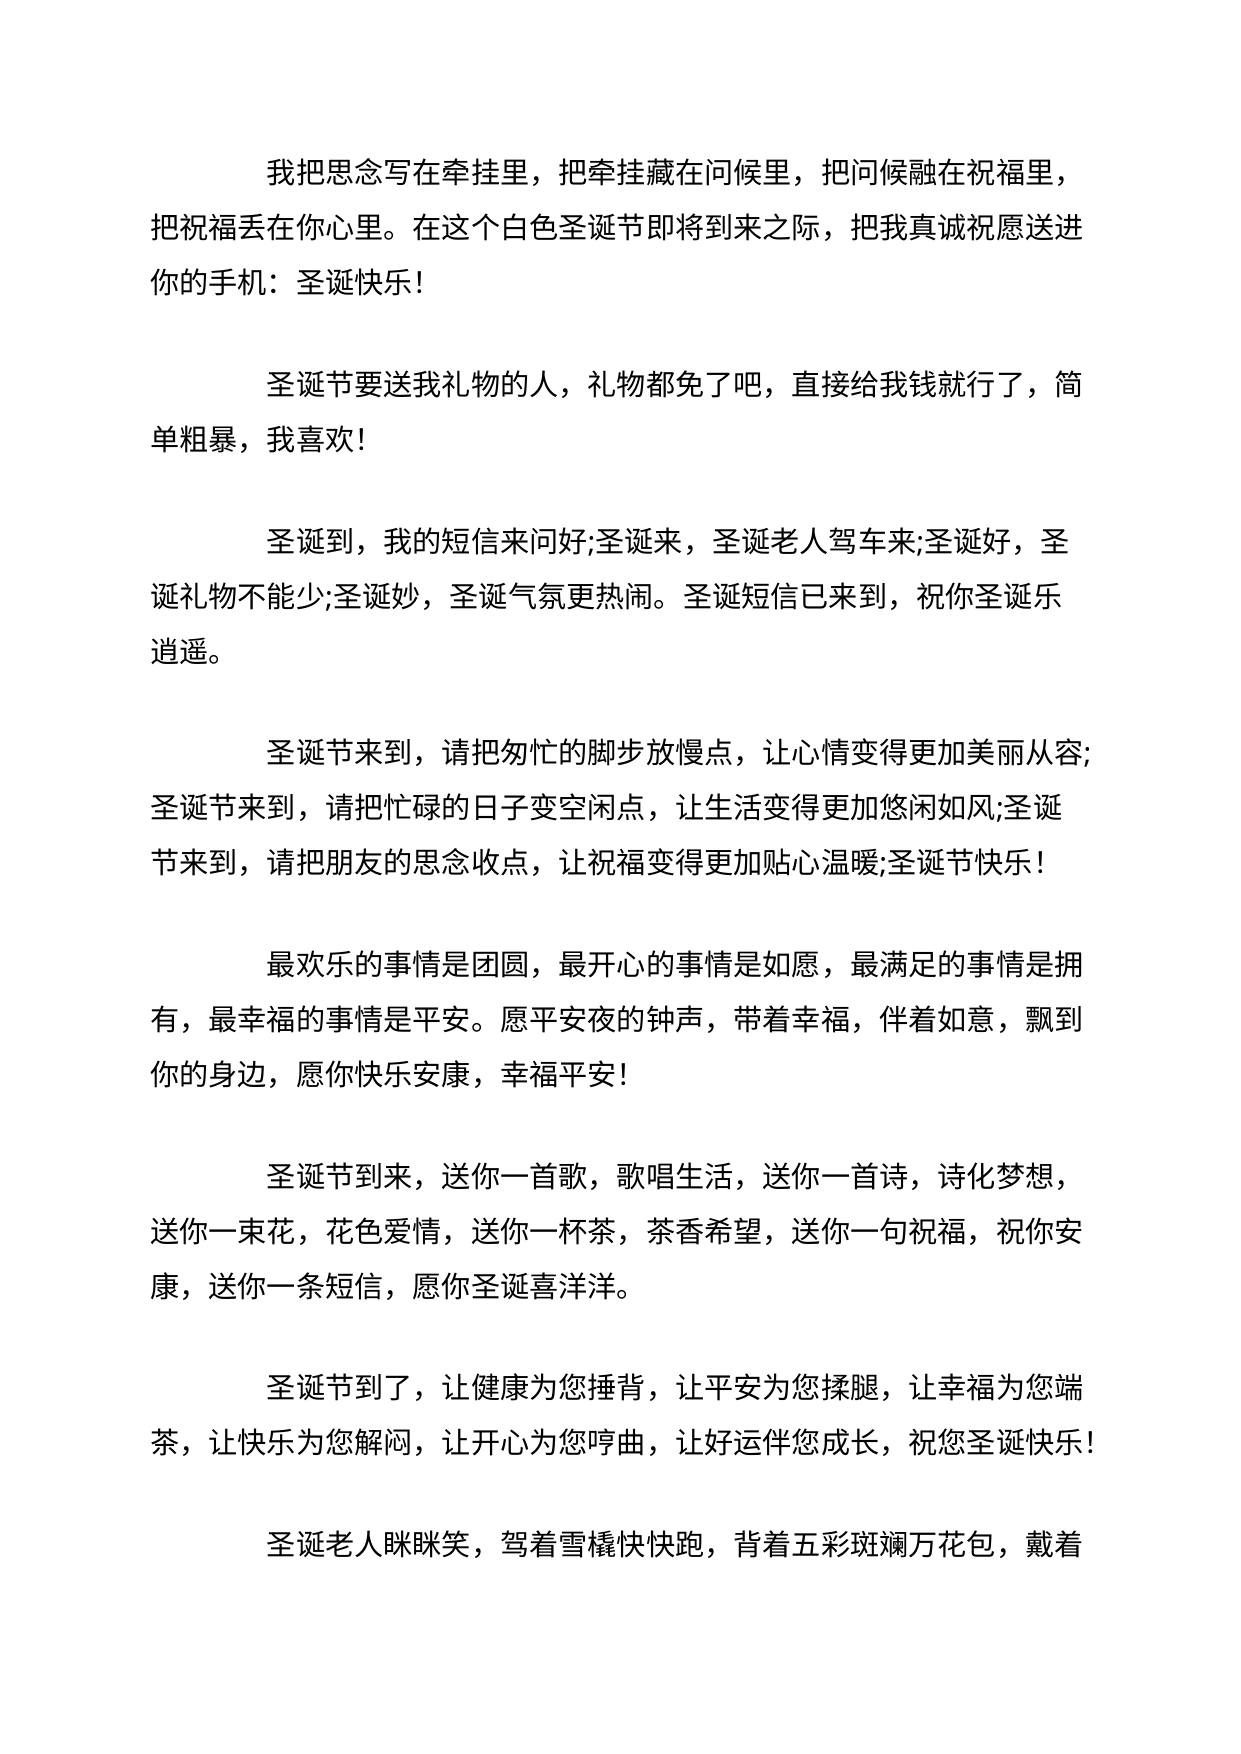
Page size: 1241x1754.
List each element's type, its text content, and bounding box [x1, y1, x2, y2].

text 我把思念写在牵挂里，把牵挂藏在问候里，把问候融在祝福里，把祝福丢在你心里。在这个白色圣诞节即将到来之际，把我真诚祝愿送进你的手机：圣诞快乐！ [150, 150, 1090, 302]
text 圣诞节要送我礼物的人，礼物都免了吧，直接给我钱就行了，简单粗暴，我喜欢！ [150, 362, 1090, 459]
text 最欢乐的事情是团圆，最开心的事情是如愿，最满足的事情是拥有，最幸福的事情是平安。愿平安夜的钟声，带着幸福，伴着如意，飘到你的身边，愿你快乐安康，幸福平安！ [150, 942, 1090, 1094]
text 圣诞节到来，送你一首歌，歌唱生活，送你一首诗，诗化梦想，送你一束花，花色爱情，送你一杯茶，茶香希望，送你一句祝福，祝你安康，送你一条短信，愿你圣诞喜洋洋。 [150, 1153, 1090, 1306]
text 圣诞节来到，请把匆忙的脚步放慢点，让心情变得更加美丽从容;圣诞节来到，请把忙碌的日子变空闲点，让生活变得更加悠闲如风;圣诞节来到，请把朋友的思念收点，让祝福变得更加贴心温暖;圣诞节快乐！ [150, 730, 1090, 882]
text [150, 1522, 1090, 1564]
text 圣诞到，我的短信来问好;圣诞来，圣诞老人驾车来;圣诞好，圣诞礼物不能少;圣诞妙，圣诞气氛更热闹。圣诞短信已来到，祝你圣诞乐逍遥。 [150, 518, 1090, 671]
text 圣诞节到了，让健康为您捶背，让平安为您揉腿，让幸福为您端茶，让快乐为您解闷，让开心为您哼曲，让好运伴您成长，祝您圣诞快乐！ [150, 1365, 1090, 1462]
